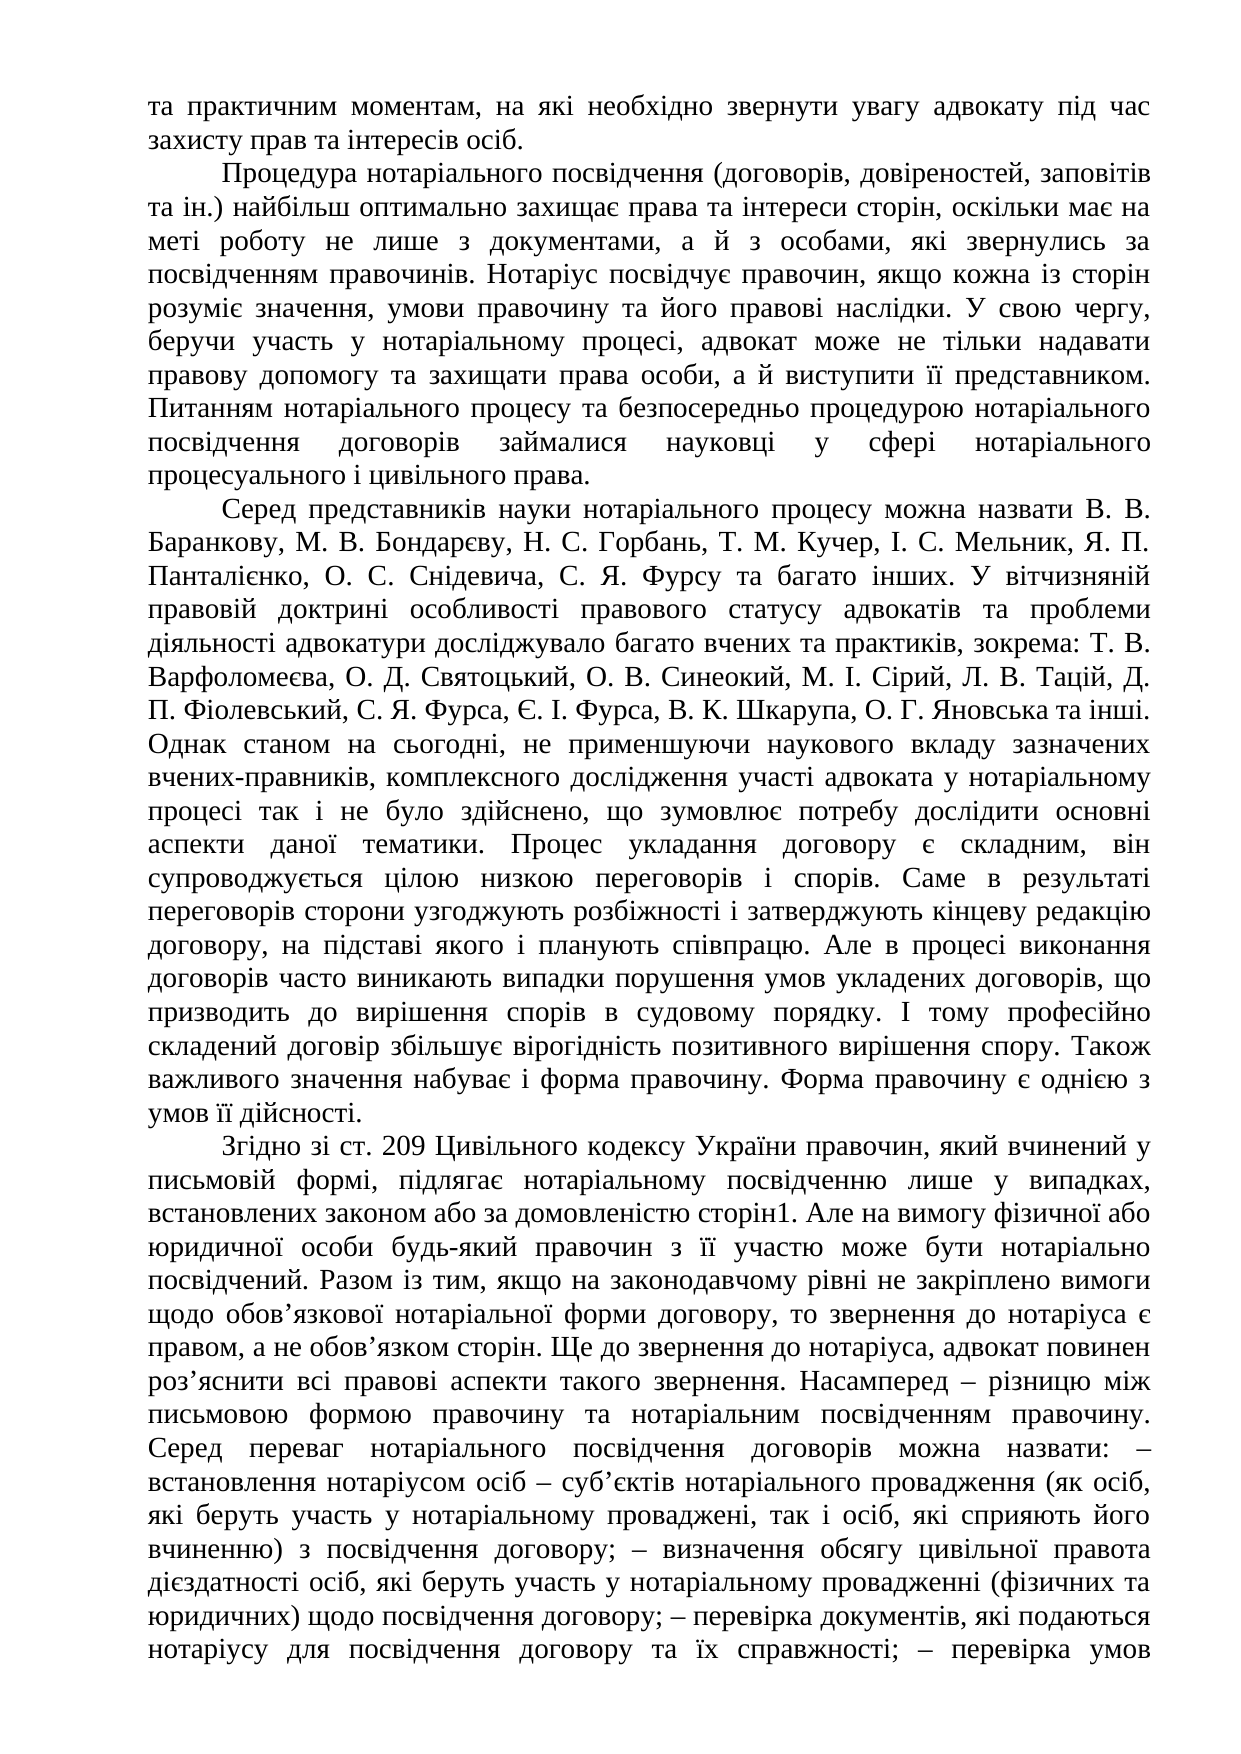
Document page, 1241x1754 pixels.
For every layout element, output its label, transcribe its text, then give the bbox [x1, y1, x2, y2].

text Серед представників науки нотаріального процесу можна назвати В. В. Баранкову, М. В. Бондарєву, Н. С. Горбань, Т. М. Кучер, І. С. Мельник, Я. П. Панталієнко, О. С. Снідевича, С. Я. Фурсу та багато інших. У вітчизняній правовій доктрині особливості правового статусу адвокатів та проблеми діяльності адвокатури досліджувало багато вчених та практиків, зокрема: Т. В. Варфоломеєва, О. Д. Святоцький, О. В. Синеокий, М. І. Сірий, Л. В. Тацій, Д. П. Фіолевський, С. Я. Фурса, Є. І. Фурса, В. К. Шкарупа, О. Г. Яновська та інші. Однак станом на сьогодні, не применшуючи наукового вкладу зазначених вчених-правників, комплексного дослідження участі адвоката у нотаріальному процесі так і не було здійснено, що зумовлює потребу дослідити основні аспекти даної тематики. Процес укладання договору є складним, він супроводжується цілою низкою переговорів і спорів. Саме в результаті переговорів сторони узгоджують розбіжності і затверджують кінцеву редакцію договору, на підставі якого і планують співпрацю. Але в процесі виконання договорів часто виникають випадки порушення умов укладених договорів, що призводить до вирішення спорів в судовому порядку. І тому професійно складений договір збільшує вірогідність позитивного вирішення спору. Також важливого значення набуває і форма правочину. Форма правочину є однією з умов її дійсності. [148, 491, 1152, 1128]
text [148, 88, 1152, 156]
text Процедура нотаріального посвідчення (договорів, довіреностей, заповітів та ін.) найбільш оптимально захищає права та інтереси сторін, оскільки має на меті роботу не лише з документами, а й з особами, які звернулись за посвідченням правочинів. Нотаріус посвідчує правочин, якщо кожна із сторін розуміє значення, умови правочину та його правові наслідки. У свою чергу, беручи участь у нотаріальному процесі, адвокат може не тільки надавати правову допомогу та захищати права особи, а й виступити її представником. Питанням нотаріального процесу та безпосередньо процедурою нотаріального посвідчення договорів займалися науковці у сфері нотаріального процесуального і цивільного права. [148, 156, 1152, 491]
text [148, 1128, 1152, 1665]
